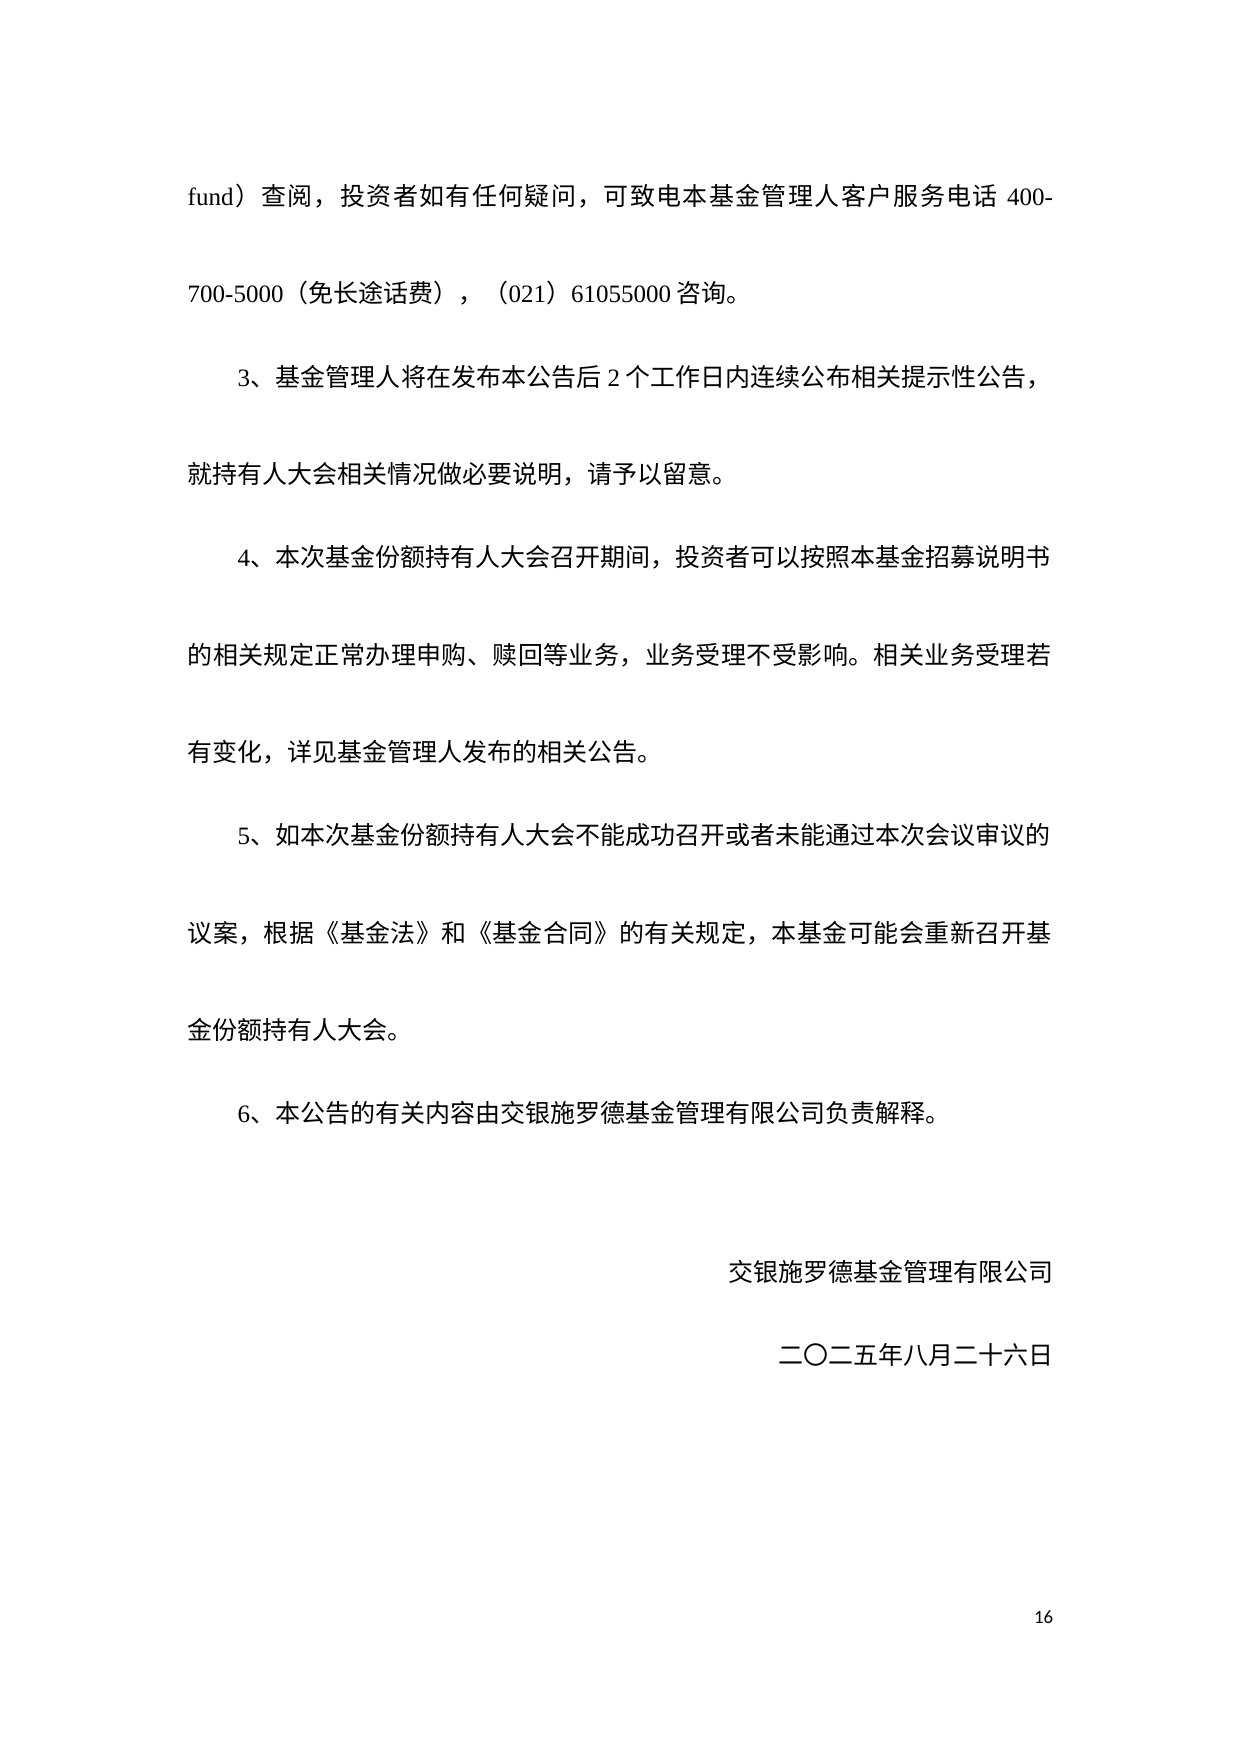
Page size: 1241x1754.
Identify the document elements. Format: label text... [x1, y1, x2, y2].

text 5、如本次基金份额持有人大会不能成功召开或者未能通过本次会议审议的议案，根据《基金法》和《基金合同》的有关规定，本基金可能会重新召开基金份额持有人大会。 [187, 801, 1053, 1061]
text 6、本公告的有关内容由交银施罗德基金管理有限公司负责解释。 [187, 1079, 1053, 1144]
text 二〇二五年八月二十六日 [187, 1321, 1053, 1386]
text 4、本次基金份额持有人大会召开期间，投资者可以按照本基金招募说明书的相关规定正常办理申购、赎回等业务，业务受理不受影响。相关业务受理若有变化，详见基金管理人发布的相关公告。 [187, 523, 1053, 783]
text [187, 162, 1053, 324]
text 交银施罗德基金管理有限公司 [187, 1238, 1053, 1303]
text 3、基金管理人将在发布本公告后2个工作日内连续公布相关提示性公告，就持有人大会相关情况做必要说明，请予以留意。 [187, 343, 1053, 505]
